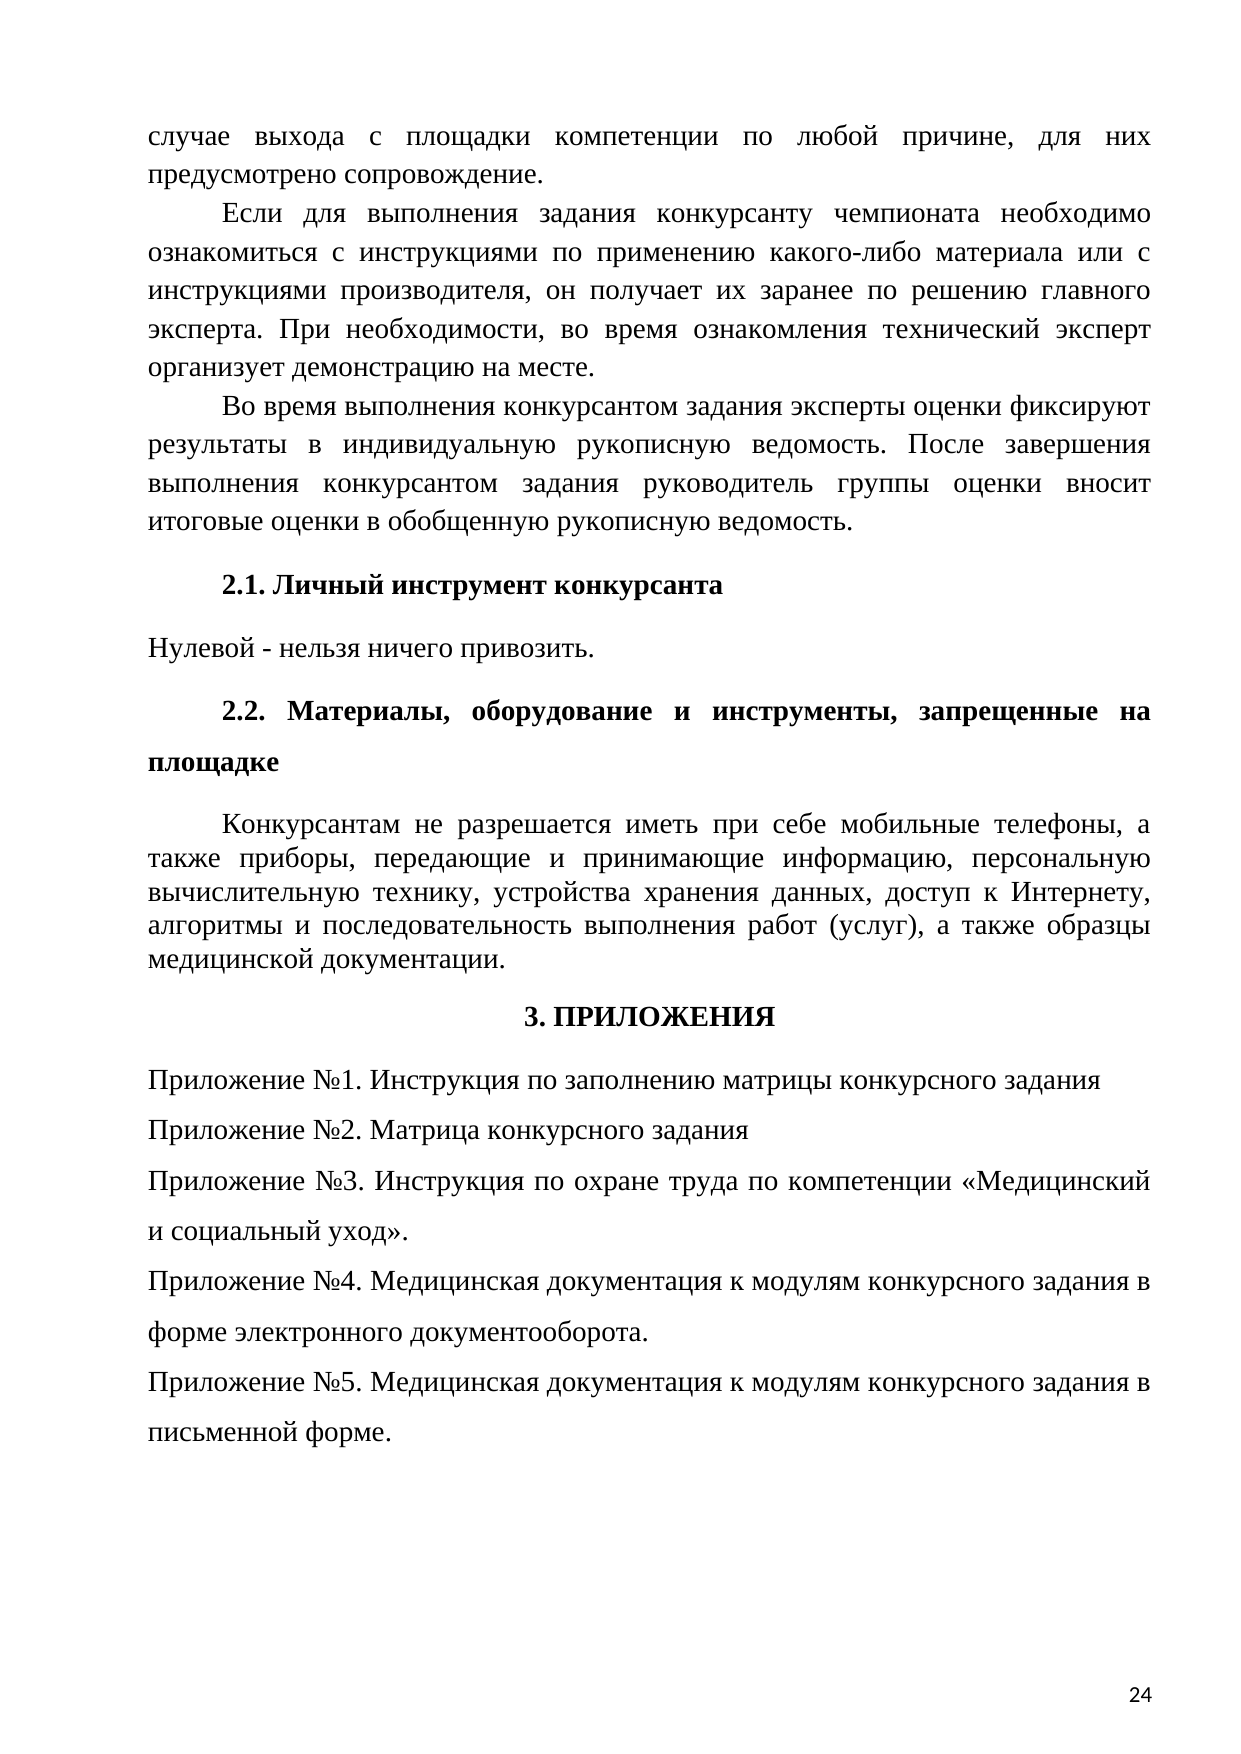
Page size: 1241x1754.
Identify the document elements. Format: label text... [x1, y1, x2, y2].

text 2.2. Материалы, оборудование и инструменты, запрещенные на площадке [148, 693, 1152, 777]
text Приложение №3. Инструкция по охране труда по компетенции «Медицинский и социальный уход». [148, 1163, 1152, 1247]
text Приложение №4. Медицинская документация к модулям конкурсного задания в форме электронного документооборота. [148, 1263, 1152, 1347]
text Приложение №1. Инструкция по заполнению матрицы конкурсного задания [148, 1062, 1152, 1096]
text 3. Приложения [148, 999, 1152, 1033]
text Если для выполнения задания конкурсанту чемпионата необходимо ознакомиться с инструкциями по применению какого-либо материала или с инструкциями производителя, он получает их заранее по решению главного эксперта. При необходимости, во время ознакомления технический эксперт организует демонстрацию на месте. [148, 195, 1152, 383]
text Во время выполнения конкурсантом задания эксперты оценки фиксируют результаты в индивидуальную рукописную ведомость. После завершения выполнения конкурсантом задания руководитель группы оценки вносит итоговые оценки в обобщенную рукописную ведомость. [148, 388, 1152, 537]
text Приложение №5. Медицинская документация к модулям конкурсного задания в письменной форме. [148, 1364, 1152, 1448]
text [148, 118, 1152, 190]
text 2.1. Личный инструмент конкурсанта [148, 567, 1152, 601]
text Приложение №2. Матрица конкурсного задания [148, 1112, 1152, 1146]
text Нулевой - нельзя ничего привозить. [148, 630, 1152, 663]
text Конкурсантам не разрешается иметь при себе мобильные телефоны, а также приборы, передающие и принимающие информацию, персональную вычислительную технику, устройства хранения данных, доступ к Интернету, алгоритмы и последовательность выполнения работ (услуг), а также образцы медицинской документации. [148, 807, 1152, 974]
